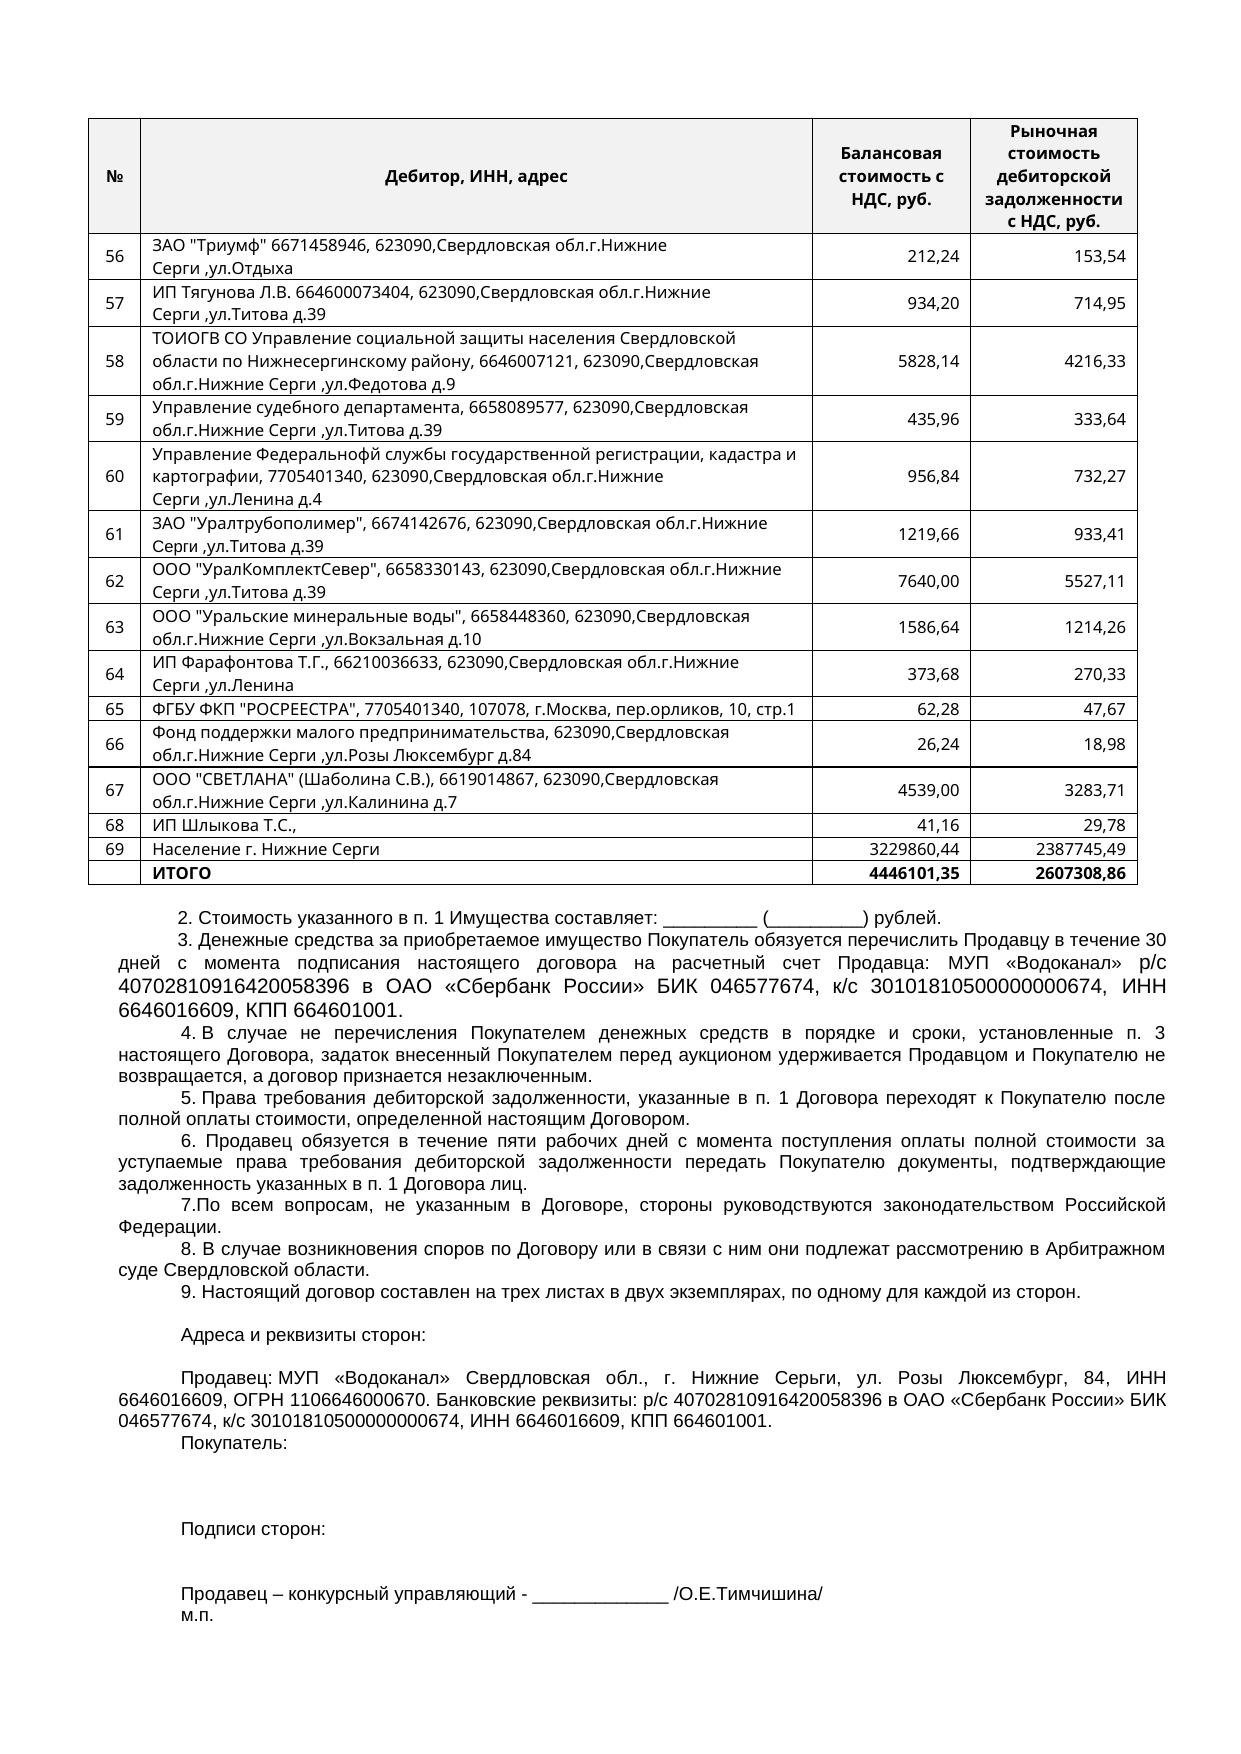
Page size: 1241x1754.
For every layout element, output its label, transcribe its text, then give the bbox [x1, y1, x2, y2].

table_cell 714,95 [971, 280, 1137, 326]
text 4. В случае не перечисления Покупателем денежных средств в порядке и сроки, установленные п. 3 настоящего Договора, задаток внесенный Покупателем перед аукционом удерживается Продавцом и Покупателю не возвращается, а договор признается незаключенным. [118, 1022, 1167, 1086]
table_header Дебитор, ИНН, адрес [141, 119, 812, 233]
text 5. Права требования дебиторской задолженности, указанные в п. 1 Договора переходят к Покупателю после полной оплаты стоимости, определенной настоящим Договором. [118, 1086, 1167, 1129]
table_cell 59 [89, 396, 140, 441]
text 6. Продавец обязуется в течение пяти рабочих дней с момента поступления оплаты полной стоимости за уступаемые права требования дебиторской задолженности передать Покупателю документы, подтверждающие задолженность указанных в п. 1 Договора лиц. [118, 1129, 1167, 1194]
table_cell ЗАО "Уралтрубополимер", 6674142676, 623090,Свердловская обл.г.Нижние Серги ,ул.Титова д.39 [141, 511, 812, 557]
table_cell Население г. Нижние Серги [141, 838, 812, 860]
table_cell 29,78 [971, 814, 1137, 837]
table_cell Управление судебного департамента, 6658089577, 623090,Свердловская обл.г.Нижние Серги ,ул.Титова д.39 [141, 396, 812, 441]
table_cell 57 [89, 280, 140, 326]
table_header № [89, 119, 140, 233]
text Продавец – конкурсный управляющий - _____________ /О.Е.Тимчишина/ [118, 1582, 1167, 1604]
text 7.По всем вопросам, не указанным в Договоре, стороны руководствуются законодательством Российской Федерации. [118, 1194, 1167, 1237]
table_cell 68 [89, 814, 140, 837]
table_cell 1214,26 [971, 604, 1137, 650]
text Продавец: МУП «Водоканал» Свердловская обл., г. Нижние Серьги, ул. Розы Люксембург, 84, ИНН 6646016609, ОГРН 1106646000670. Банковские реквизиты: р/с 40702810916420058396 в ОАО «Сбербанк России» БИК 046577674, к/с 30101810500000000674, ИНН 6646016609, КПП 664601001. [118, 1367, 1167, 1431]
table_cell ООО "УралКомплектСевер", 6658330143, 623090,Свердловская обл.г.Нижние Серги ,ул.Титова д.39 [141, 558, 812, 603]
table_cell 4216,33 [971, 327, 1137, 395]
table_cell ЗАО "Триумф" 6671458946, 623090,Свердловская обл.г.Нижние Серги ,ул.Отдыха [141, 234, 812, 279]
table_cell 67 [89, 768, 140, 813]
table_cell 270,33 [971, 651, 1137, 696]
table_cell 56 [89, 234, 140, 279]
table_cell ИП Фарафонтова Т.Г., 66210036633, 623090,Свердловская обл.г.Нижние Серги ,ул.Ленина [141, 651, 812, 696]
table_cell 212,24 [813, 234, 970, 279]
table_cell ФГБУ ФКП "РОСРЕЕСТРА", 7705401340, 107078, г.Москва, пер.орликов, 10, стр.1 [141, 697, 812, 720]
table_cell 18,98 [971, 721, 1137, 766]
table_cell ООО "СВЕТЛАНА" (Шаболина С.В.), 6619014867, 623090,Свердловская обл.г.Нижние Серги ,ул.Калинина д.7 [141, 768, 812, 813]
table_cell ИП Шлыкова Т.С., [141, 814, 812, 837]
table_cell [89, 861, 140, 884]
table_cell Управление Федеральнофй службы государственной регистрации, кадастра и картографии, 7705401340, 623090,Свердловская обл.г.Нижние Серги ,ул.Ленина д.4 [141, 442, 812, 510]
table_cell 1219,66 [813, 511, 970, 557]
text 3. Денежные средства за приобретаемое имущество Покупатель обязуется перечислить Продавцу в течение 30 дней с момента подписания настоящего договора на расчетный счет Продавца: МУП «Водоканал» р/с 40702810916420058396 в ОАО «Сбербанк России» БИК 046577674, к/с 30101810500000000674, ИНН 6646016609, КПП 664601001. [118, 928, 1167, 1022]
text Подписи сторон: [118, 1518, 1167, 1539]
table_cell 933,41 [971, 511, 1137, 557]
table_cell ТОИОГВ СО Управление социальной защиты населения Свердловской области по Нижнесергинскому району, 6646007121, 623090,Свердловская обл.г.Нижние Серги ,ул.Федотова д.9 [141, 327, 812, 395]
table_cell 65 [89, 697, 140, 720]
table_cell 63 [89, 604, 140, 650]
table_cell 41,16 [813, 814, 970, 837]
text 2. Стоимость указанного в п. 1 Имущества составляет: _________ (_________) рублей. [118, 907, 1167, 928]
table_cell 62,28 [813, 697, 970, 720]
table_cell 153,54 [971, 234, 1137, 279]
table_cell 2607308,86 [971, 861, 1137, 884]
table_header Рыночная стоимость дебиторской задолженности с НДС, руб. [971, 119, 1137, 233]
table_cell 435,96 [813, 396, 970, 441]
table_cell 732,27 [971, 442, 1137, 510]
table_cell 7640,00 [813, 558, 970, 603]
text м.п. [118, 1604, 1167, 1626]
table_cell 64 [89, 651, 140, 696]
table_cell 1586,64 [813, 604, 970, 650]
text 8. В случае возникновения споров по Договору или в связи с ним они подлежат рассмотрению в Арбитражном суде Свердловской области. [118, 1237, 1167, 1281]
table_cell 4446101,35 [813, 861, 970, 884]
text Адреса и реквизиты сторон: [118, 1324, 1167, 1345]
table_cell Фонд поддержки малого предпринимательства, 623090,Свердловская обл.г.Нижние Серги ,ул.Розы Люксембург д.84 [141, 721, 812, 766]
table_cell 47,67 [971, 697, 1137, 720]
table_cell 2387745,49 [971, 838, 1137, 860]
table_cell 4539,00 [813, 768, 970, 813]
table_cell 69 [89, 838, 140, 860]
table_cell 61 [89, 511, 140, 557]
table_cell ООО "Уральские минеральные воды", 6658448360, 623090,Свердловская обл.г.Нижние Серги ,ул.Вокзальная д.10 [141, 604, 812, 650]
text 9. Настоящий договор составлен на трех листах в двух экземплярах, по одному для каждой из сторон. [118, 1281, 1167, 1302]
table_cell 5527,11 [971, 558, 1137, 603]
table_cell 3229860,44 [813, 838, 970, 860]
table_cell 66 [89, 721, 140, 766]
table_cell 58 [89, 327, 140, 395]
table_cell ИТОГО [141, 861, 812, 884]
table_cell 3283,71 [971, 768, 1137, 813]
table_cell 26,24 [813, 721, 970, 766]
table_cell 934,20 [813, 280, 970, 326]
table_cell ИП Тягунова Л.В. 664600073404, 623090,Свердловская обл.г.Нижние Серги ,ул.Титова д.39 [141, 280, 812, 326]
table_cell 333,64 [971, 396, 1137, 441]
table_cell 956,84 [813, 442, 970, 510]
table_cell 5828,14 [813, 327, 970, 395]
table_cell 373,68 [813, 651, 970, 696]
table_header Балансовая стоимость с НДС, руб. [813, 119, 970, 233]
table_cell 60 [89, 442, 140, 510]
table_cell 62 [89, 558, 140, 603]
text Покупатель: [118, 1431, 1167, 1453]
